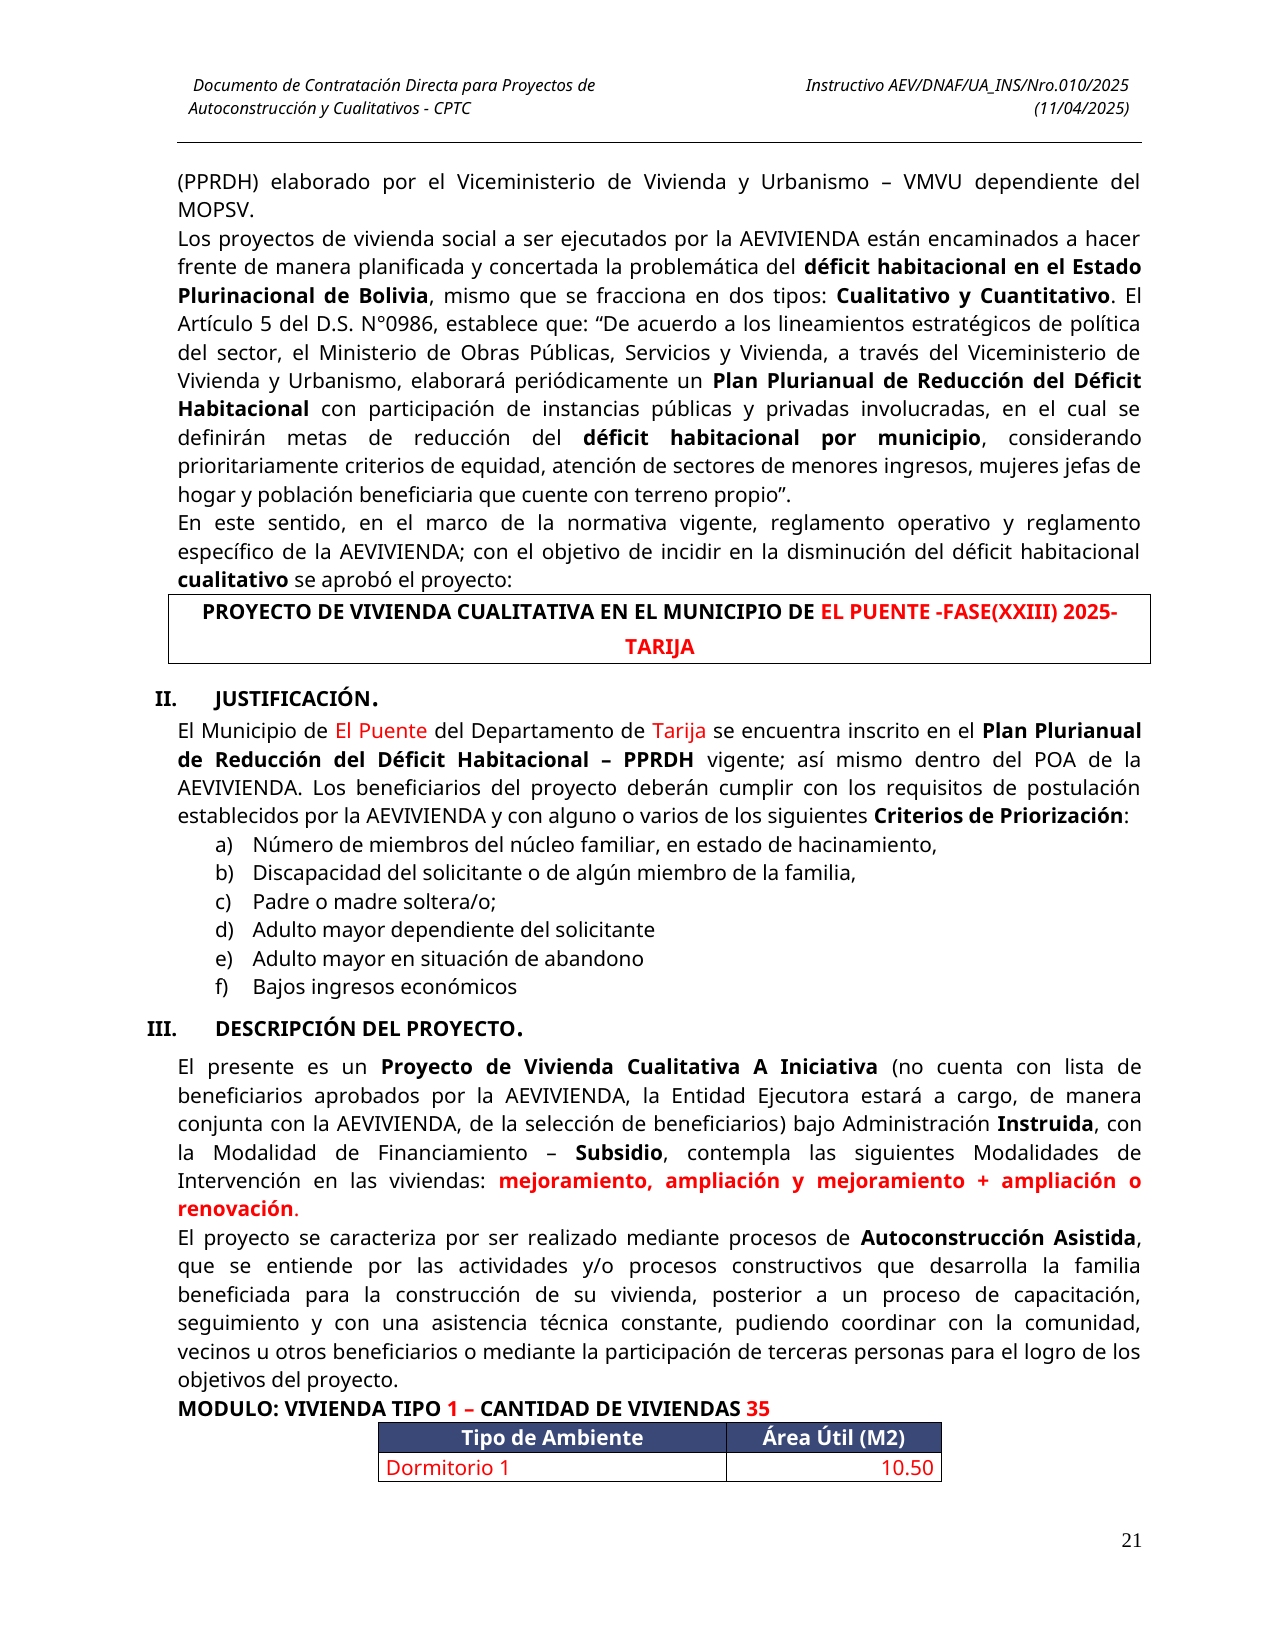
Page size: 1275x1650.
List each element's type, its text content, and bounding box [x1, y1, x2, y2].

text MODULO: VIVIENDA TIPO 1 – CANTIDAD DE VIVIENDAS 35 [177, 1394, 1142, 1422]
text El Municipio de El Puente del Departamento de Tarija se encuentra inscrito en el Plan Plurianual de Reducción del Déficit Habitacional – PPRDH vigente; así mismo dentro del POA de la AEVIVIENDA. Los beneficiarios del proyecto deberán cumplir con los requisitos de postulación establecidos por la AEVIVIENDA y con alguno o varios de los siguientes Criterios de Priorización: [177, 716, 1142, 830]
list Número de miembros del núcleo familiar, en estado de hacinamiento, [215, 830, 1142, 858]
text En este sentido, en el marco de la normativa vigente, reglamento operativo y reglamento específico de la AEVIVIENDA; con el objetivo de incidir en la disminución del déficit habitacional cualitativo se aprobó el proyecto: [177, 508, 1142, 594]
table_cell Dormitorio 1 [379, 1453, 726, 1481]
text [177, 167, 1142, 224]
list Bajos ingresos económicos [215, 972, 1142, 1001]
table_header Tipo de Ambiente [379, 1423, 726, 1452]
table_header Área Útil (M2) [727, 1423, 941, 1452]
list Adulto mayor en situación de abandono [215, 944, 1142, 972]
table_cell 10.50 [727, 1453, 941, 1481]
text El presente es un Proyecto de Vivienda Cualitativa A Iniciativa (no cuenta con lista de beneficiarios aprobados por la AEVIVIENDA, la Entidad Ejecutora estará a cargo, de manera conjunta con la AEVIVIENDA, de la selección de beneficiarios) bajo Administración Instruida, con la Modalidad de Financiamiento – Subsidio, contempla las siguientes Modalidades de Intervención en las viviendas: mejoramiento, ampliación y mejoramiento + ampliación o renovación. [177, 1052, 1142, 1223]
list Adulto mayor dependiente del solicitante [215, 915, 1142, 944]
text PROYECTO DE VIVIENDA CUALITATIVA EN EL MUNICIPIO DE EL PUENTE -FASE(XXIII) 2025- TARIJA [169, 595, 1150, 663]
list Padre o madre soltera/o; [215, 887, 1142, 915]
list DESCRIPCIÓN DEL PROYECTO. [177, 1001, 1142, 1046]
list Discapacidad del solicitante o de algún miembro de la familia, [215, 858, 1142, 887]
list JUSTIFICACIÓN. [177, 671, 1142, 716]
text El proyecto se caracteriza por ser realizado mediante procesos de Autoconstrucción Asistida, que se entiende por las actividades y/o procesos constructivos que desarrolla la familia beneficiada para la construcción de su vivienda, posterior a un proceso de capacitación, seguimiento y con una asistencia técnica constante, pudiendo coordinar con la comunidad, vecinos u otros beneficiarios o mediante la participación de terceras personas para el logro de los objetivos del proyecto. [177, 1223, 1142, 1394]
text Los proyectos de vivienda social a ser ejecutados por la AEVIVIENDA están encaminados a hacer frente de manera planificada y concertada la problemática del déficit habitacional en el Estado Plurinacional de Bolivia, mismo que se fracciona en dos tipos: Cualitativo y Cuantitativo. El Artículo 5 del D.S. N°0986, establece que: “De acuerdo a los lineamientos estratégicos de política del sector, el Ministerio de Obras Públicas, Servicios y Vivienda, a través del Viceministerio de Vivienda y Urbanismo, elaborará periódicamente un Plan Plurianual de Reducción del Déficit Habitacional con participación de instancias públicas y privadas involucradas, en el cual se definirán metas de reducción del déficit habitacional por municipio, considerando prioritariamente criterios de equidad, atención de sectores de menores ingresos, mujeres jefas de hogar y población beneficiaria que cuente con terreno propio”. [177, 224, 1142, 508]
